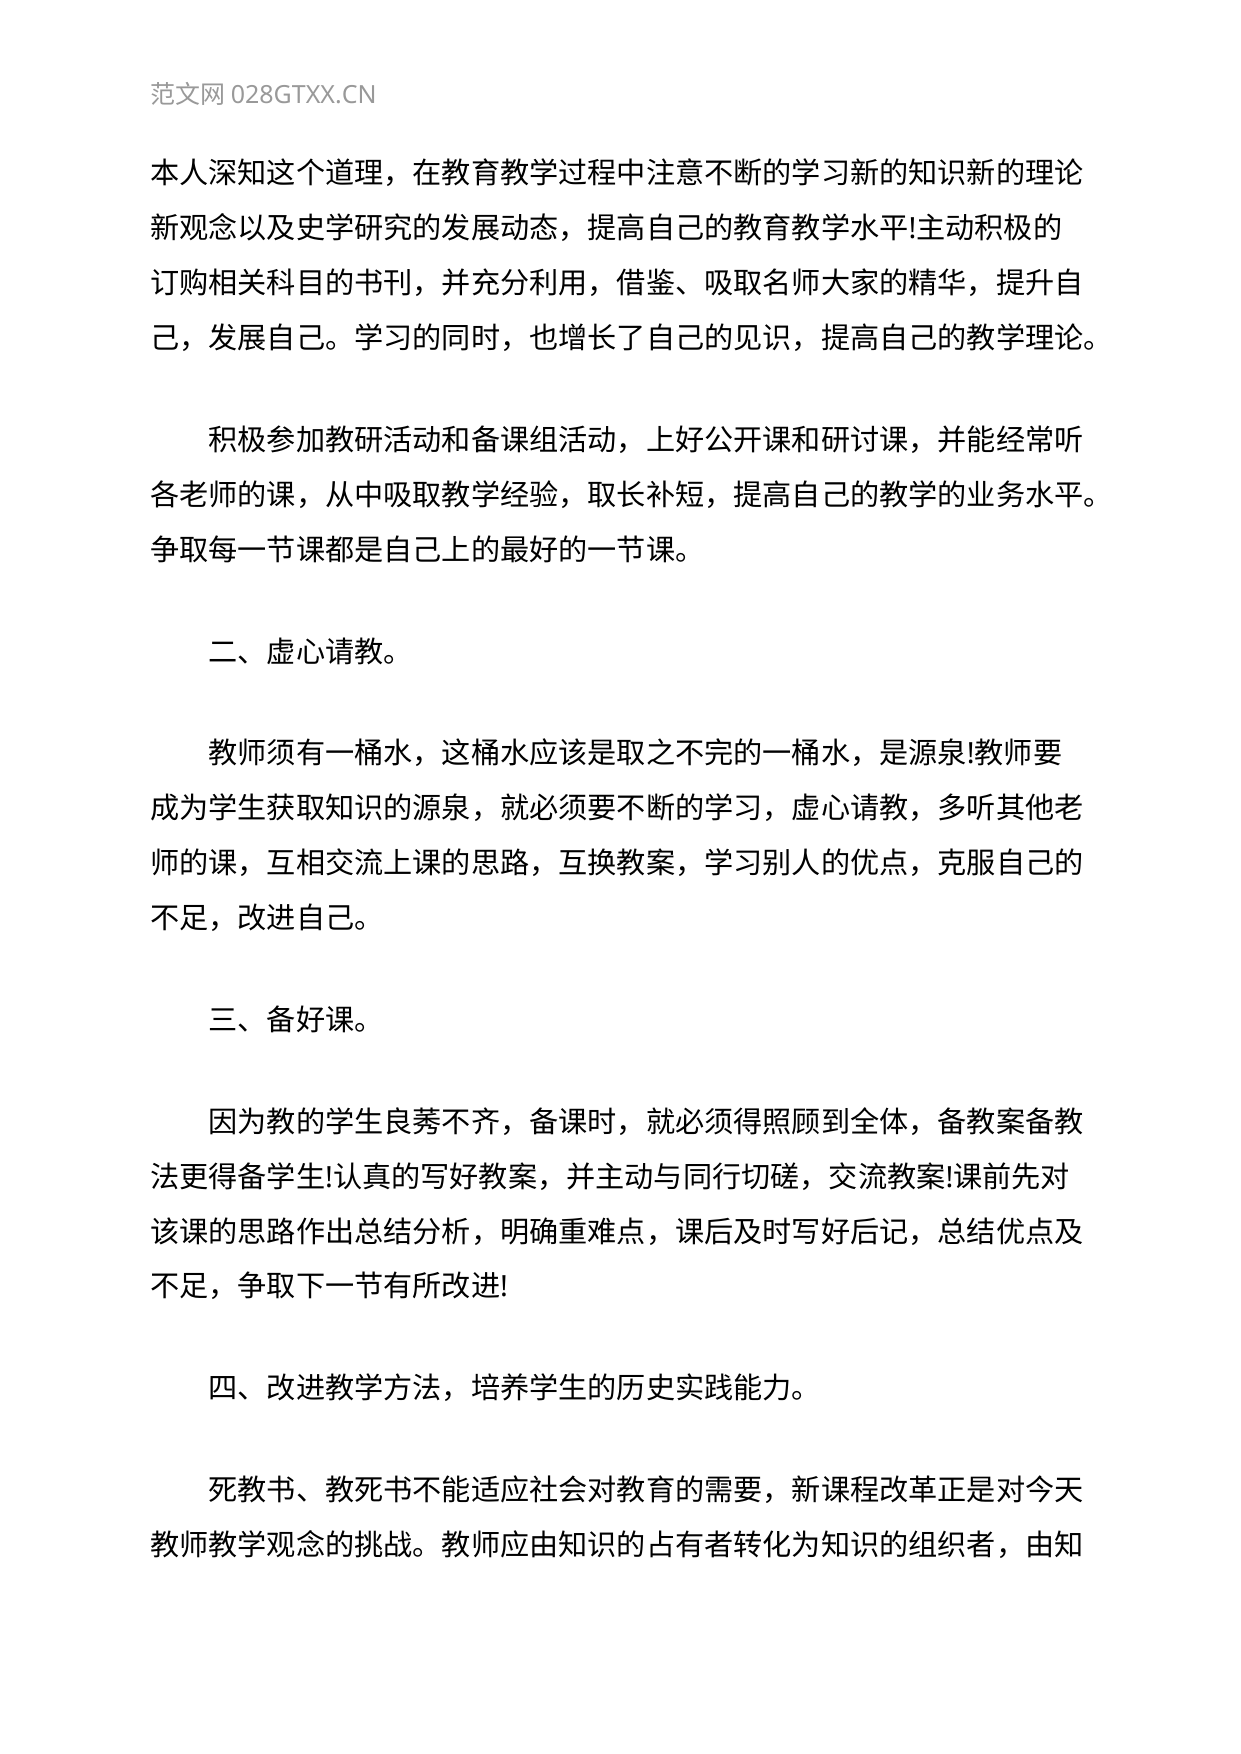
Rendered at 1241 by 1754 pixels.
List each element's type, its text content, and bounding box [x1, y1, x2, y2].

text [150, 150, 1090, 357]
text 因为教的学生良莠不齐，备课时，就必须得照顾到全体，备教案备教法更得备学生!认真的写好教案，并主动与同行切磋，交流教案!课前先对该课的思路作出总结分析，明确重难点，课后及时写好后记，总结优点及不足，争取下一节有所改进! [150, 1098, 1090, 1305]
text 教师须有一桶水，这桶水应该是取之不完的一桶水，是源泉!教师要成为学生获取知识的源泉，就必须要不断的学习，虚心请教，多听其他老师的课，互相交流上课的思路，互换教案，学习别人的优点，克服自己的不足，改进自己。 [150, 730, 1090, 937]
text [150, 1467, 1090, 1564]
text 三、备好课。 [150, 996, 1090, 1039]
text 二、虚心请教。 [150, 628, 1090, 670]
text 积极参加教研活动和备课组活动，上好公开课和研讨课，并能经常听各老师的课，从中吸取教学经验，取长补短，提高自己的教学的业务水平。争取每一节课都是自己上的最好的一节课。 [150, 417, 1090, 569]
text 四、改进教学方法，培养学生的历史实践能力。 [150, 1365, 1090, 1407]
